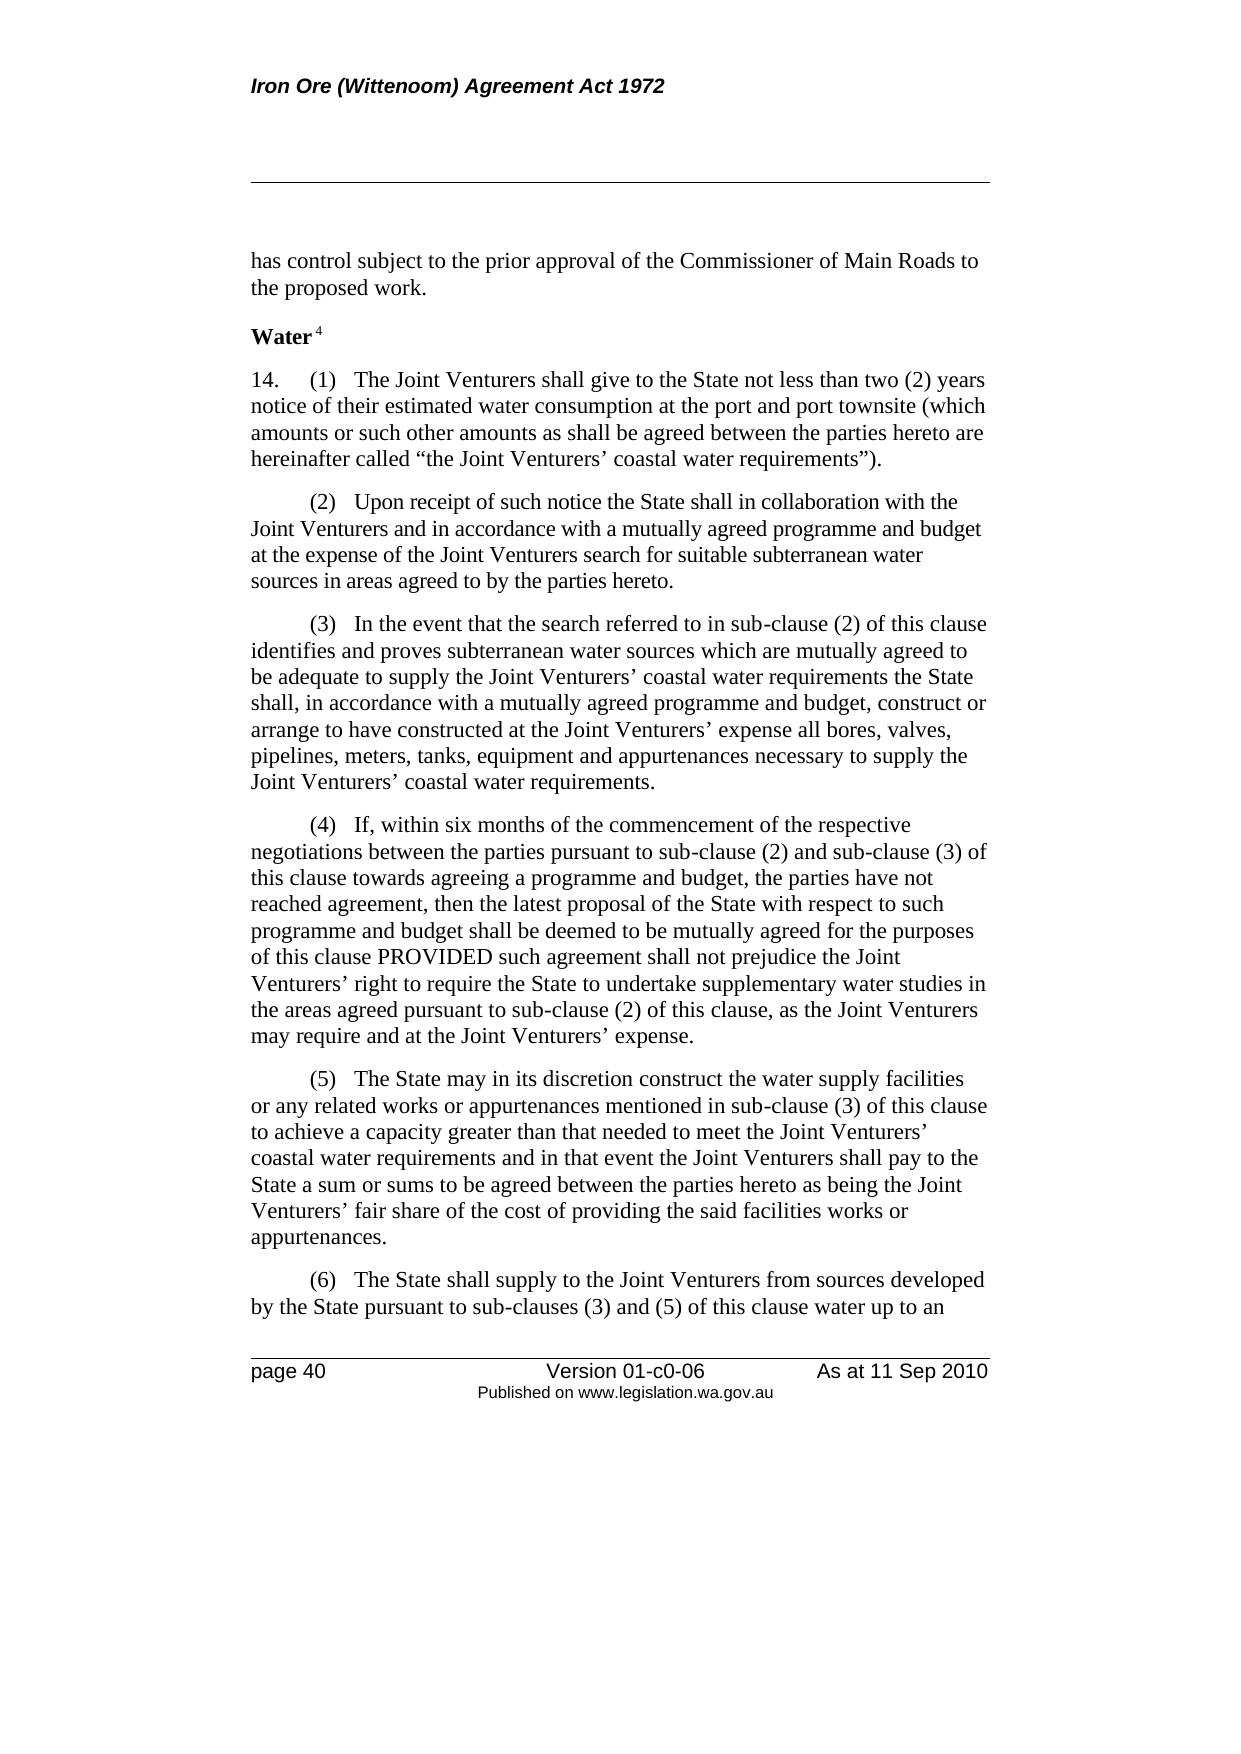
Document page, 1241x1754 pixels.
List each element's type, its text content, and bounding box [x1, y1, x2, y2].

text Water 4 [251, 323, 990, 349]
text (3) In the event that the search referred to in sub-clause (2) of this clause identifies and proves subterranean water sources which are mutually agreed to be adequate to supply the Joint Venturers’ coastal water requirements the State shall, in accordance with a mutually agreed programme and budget, construct or arrange to have constructed at the Joint Venturers’ expense all bores, valves, pipelines, meters, tanks, equipment and appurtenances necessary to supply the Joint Venturers’ coastal water requirements. [251, 610, 990, 795]
text (5) The State may in its discretion construct the water supply facilities or any related works or appurtenances mentioned in sub-clause (3) of this clause to achieve a capacity greater than that needed to meet the Joint Venturers’ coastal water requirements and in that event the Joint Venturers shall pay to the State a sum or sums to be agreed between the parties hereto as being the Joint Venturers’ fair share of the cost of providing the said facilities works or appurtenances. [251, 1065, 990, 1250]
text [251, 1266, 990, 1319]
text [251, 247, 990, 300]
text 14. (1) The Joint Venturers shall give to the State not less than two (2) years notice of their estimated water consumption at the port and port townsite (which amounts or such other amounts as shall be agreed between the parties hereto are hereinafter called “the Joint Venturers’ coastal water requirements”). [251, 366, 990, 472]
text (2) Upon receipt of such notice the State shall in collaboration with the Joint Venturers and in accordance with a mutually agreed programme and budget at the expense of the Joint Venturers search for suitable subterranean water sources in areas agreed to by the parties hereto. [251, 488, 990, 594]
text (4) If, within six months of the commencement of the respective negotiations between the parties pursuant to sub-clause (2) and sub-clause (3) of this clause towards agreeing a programme and budget, the parties have not reached agreement, then the latest proposal of the State with respect to such programme and budget shall be deemed to be mutually agreed for the purposes of this clause PROVIDED such agreement shall not prejudice the Joint Venturers’ right to require the State to undertake supplementary water studies in the areas agreed pursuant to sub-clause (2) of this clause, as the Joint Venturers may require and at the Joint Venturers’ expense. [251, 811, 990, 1049]
